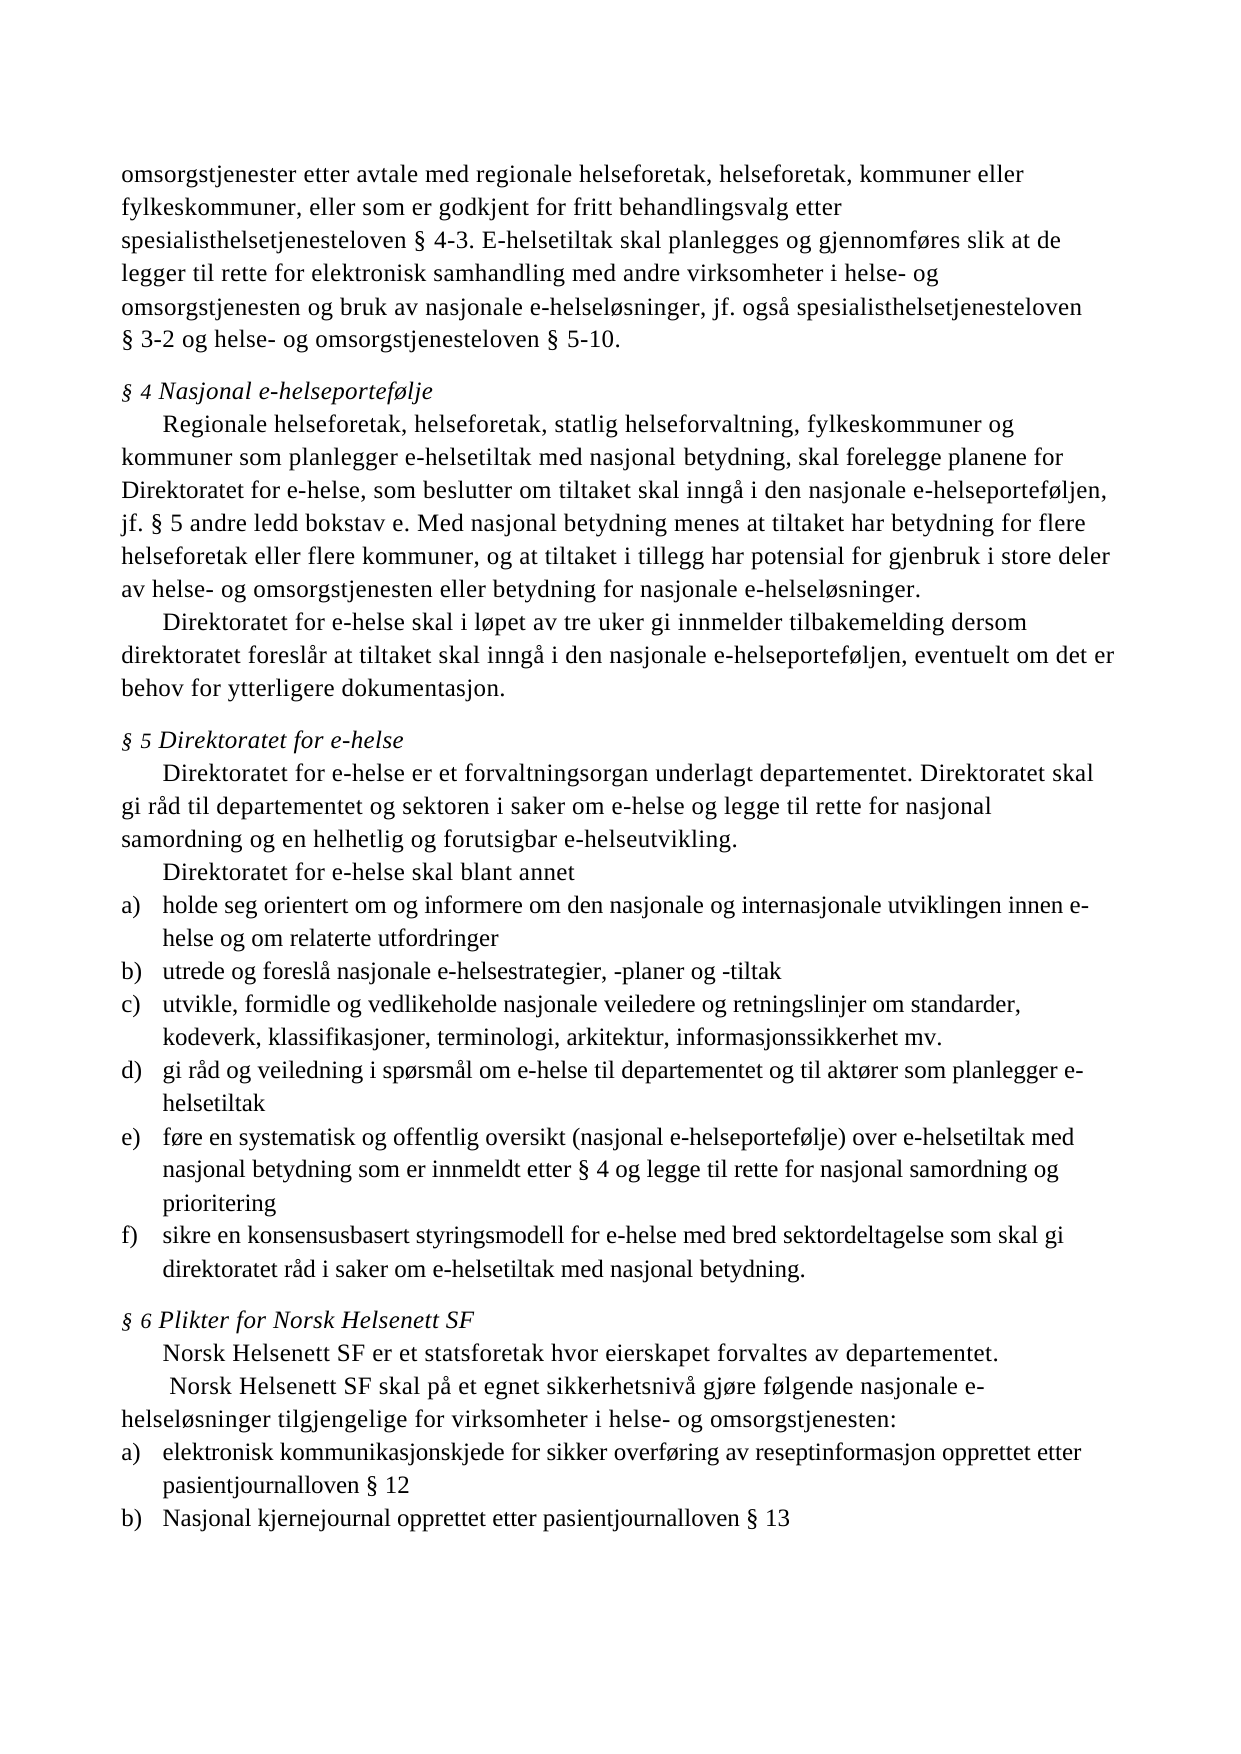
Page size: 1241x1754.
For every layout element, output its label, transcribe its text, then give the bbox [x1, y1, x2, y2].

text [121, 159, 1119, 353]
list e) føre en systematisk og offentlig oversikt (nasjonal e-helseportefølje) over e-helsetiltak med nasjonal betydning som er innmeldt etter § 4 og legge til rette for nasjonal samordning og prioritering [121, 1122, 1119, 1216]
list d) gi råd og veiledning i spørsmål om e-helse til departementet og til aktører som planlegger e-helsetiltak [121, 1056, 1119, 1117]
text Direktoratet for e-helse skal i løpet av tre uker gi innmelder tilbakemelding dersom direktoratet foreslår at tiltaket skal inngå i den nasjonale e-helseporteføljen, eventuelt om det er behov for ytterligere dokumentasjon. [121, 607, 1119, 702]
text Regionale helseforetak, helseforetak, statlig helseforvaltning, fylkeskommuner og kommuner som planlegger e-helsetiltak med nasjonal betydning, skal forelegge planene for Direktoratet for e-helse, som beslutter om tiltaket skal inngå i den nasjonale e-helseporteføljen, jf. § 5 andre ledd bokstav e. Med nasjonal betydning menes at tiltaket har betydning for flere helseforetak eller flere kommuner, og at tiltaket i tillegg har potensial for gjenbruk i store deler av helse- og omsorgstjenesten eller betydning for nasjonale e-helseløsninger. [121, 409, 1119, 603]
text § 4 Nasjonal e-helseportefølje [121, 376, 1119, 405]
text Norsk Helsenett SF skal på et egnet sikkerhetsnivå gjøre følgende nasjonale e-helseløsninger tilgjengelige for virksomheter i helse- og omsorgstjenesten: [121, 1371, 1119, 1433]
list a) holde seg orientert om og informere om den nasjonale og internasjonale utviklingen innen e-helse og om relaterte utfordringer [121, 890, 1119, 952]
text Norsk Helsenett SF er et statsforetak hvor eierskapet forvaltes av departementet. [121, 1338, 1119, 1367]
list c) utvikle, formidle og vedlikeholde nasjonale veiledere og retningslinjer om standarder, kodeverk, klassifikasjoner, terminologi, arkitektur, informasjonssikkerhet mv. [121, 989, 1119, 1051]
text § 6 Plikter for Norsk Helsenett SF [121, 1305, 1119, 1334]
text Direktoratet for e-helse skal blant annet [121, 857, 1119, 886]
text Direktoratet for e-helse er et forvaltningsorgan underlagt departementet. Direktoratet skal gi råd til departementet og sektoren i saker om e-helse og legge til rette for nasjonal samordning og en helhetlig og forutsigbar e-helseutvikling. [121, 758, 1119, 853]
list b) utrede og foreslå nasjonale e-helsestrategier, -planer og -tiltak [121, 956, 1119, 985]
list f) sikre en konsensusbasert styringsmodell for e-helse med bred sektordeltagelse som skal gi direktoratet råd i saker om e-helsetiltak med nasjonal betydning. [121, 1221, 1119, 1282]
list a) elektronisk kommunikasjonskjede for sikker overføring av reseptinformasjon opprettet etter pasientjournalloven § 12 [121, 1437, 1119, 1499]
list b) Nasjonal kjernejournal opprettet etter pasientjournalloven § 13 [121, 1503, 1119, 1532]
text § 5 Direktoratet for e-helse [121, 725, 1119, 754]
